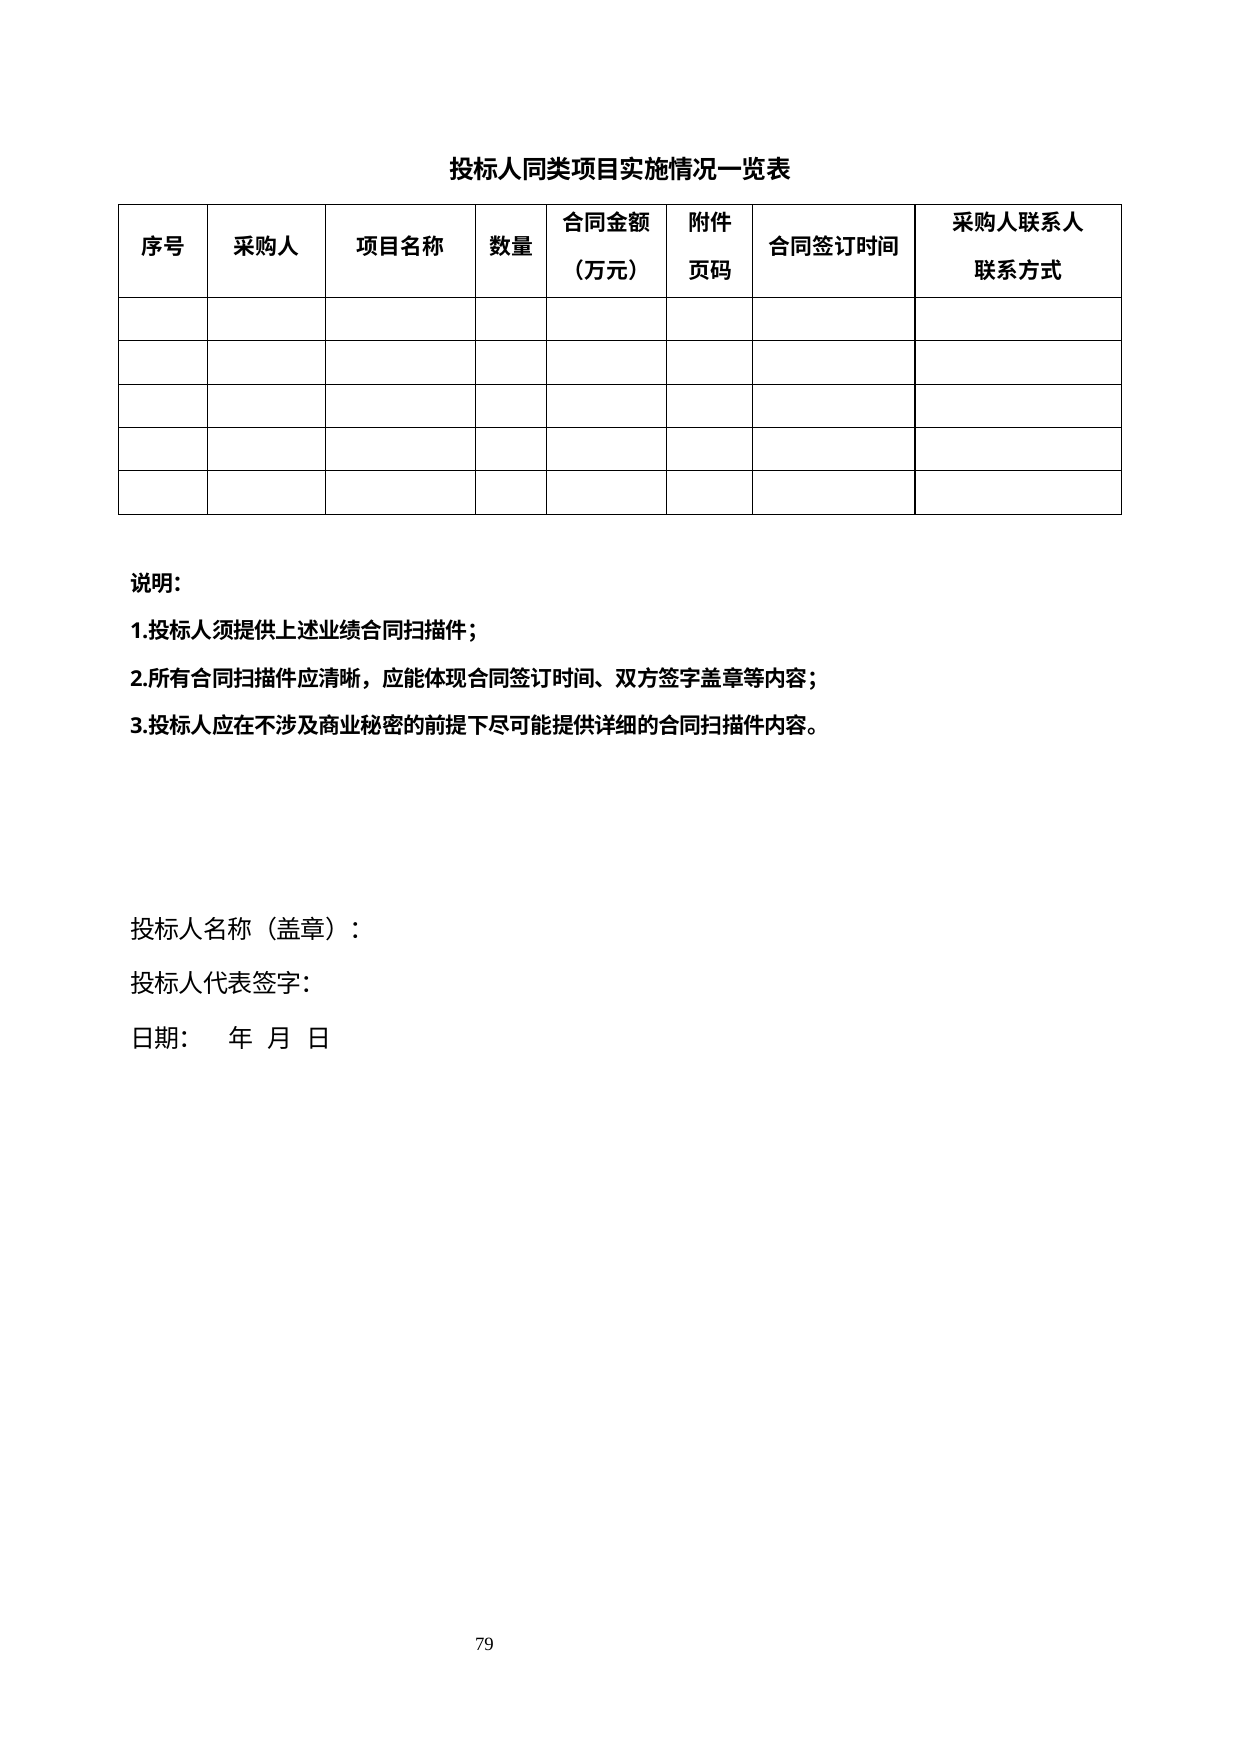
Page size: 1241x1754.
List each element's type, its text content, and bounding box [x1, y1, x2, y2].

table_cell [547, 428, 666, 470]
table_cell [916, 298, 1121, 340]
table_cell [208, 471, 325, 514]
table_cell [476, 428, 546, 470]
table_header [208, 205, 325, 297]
text 2.所有合同扫描件应清晰，应能体现合同签订时间、双方签字盖章等内容； [130, 661, 1110, 693]
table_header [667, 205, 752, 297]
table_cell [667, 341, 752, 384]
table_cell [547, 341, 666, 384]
text 投标人代表签字： [130, 964, 1110, 1000]
text 日期： 年 月 日 [130, 1018, 1110, 1054]
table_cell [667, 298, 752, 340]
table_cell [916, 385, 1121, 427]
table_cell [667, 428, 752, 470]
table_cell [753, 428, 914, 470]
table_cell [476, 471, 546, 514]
list 投标人同类项目实施情况一览表 [130, 150, 1110, 186]
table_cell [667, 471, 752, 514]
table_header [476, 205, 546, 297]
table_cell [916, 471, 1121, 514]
text 投标人名称（盖章）： [130, 909, 1110, 946]
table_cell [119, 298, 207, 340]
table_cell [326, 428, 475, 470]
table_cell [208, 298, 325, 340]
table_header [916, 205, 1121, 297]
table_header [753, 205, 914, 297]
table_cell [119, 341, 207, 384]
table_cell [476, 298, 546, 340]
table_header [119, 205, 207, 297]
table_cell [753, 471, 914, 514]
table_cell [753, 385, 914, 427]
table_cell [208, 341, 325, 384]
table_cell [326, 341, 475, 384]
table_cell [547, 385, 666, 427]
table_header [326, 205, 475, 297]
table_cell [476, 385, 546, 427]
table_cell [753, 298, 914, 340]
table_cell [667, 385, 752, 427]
text 3.投标人应在不涉及商业秘密的前提下尽可能提供详细的合同扫描件内容。 [130, 708, 1110, 740]
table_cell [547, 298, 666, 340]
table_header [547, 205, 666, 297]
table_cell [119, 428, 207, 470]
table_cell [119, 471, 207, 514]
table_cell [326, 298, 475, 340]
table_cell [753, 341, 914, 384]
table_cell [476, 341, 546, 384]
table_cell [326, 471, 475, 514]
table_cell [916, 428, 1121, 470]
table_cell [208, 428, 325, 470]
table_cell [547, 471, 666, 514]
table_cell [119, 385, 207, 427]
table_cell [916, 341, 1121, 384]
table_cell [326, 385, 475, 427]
text 1.投标人须提供上述业绩合同扫描件； [130, 613, 1110, 645]
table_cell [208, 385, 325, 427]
text 说明： [130, 566, 1110, 597]
